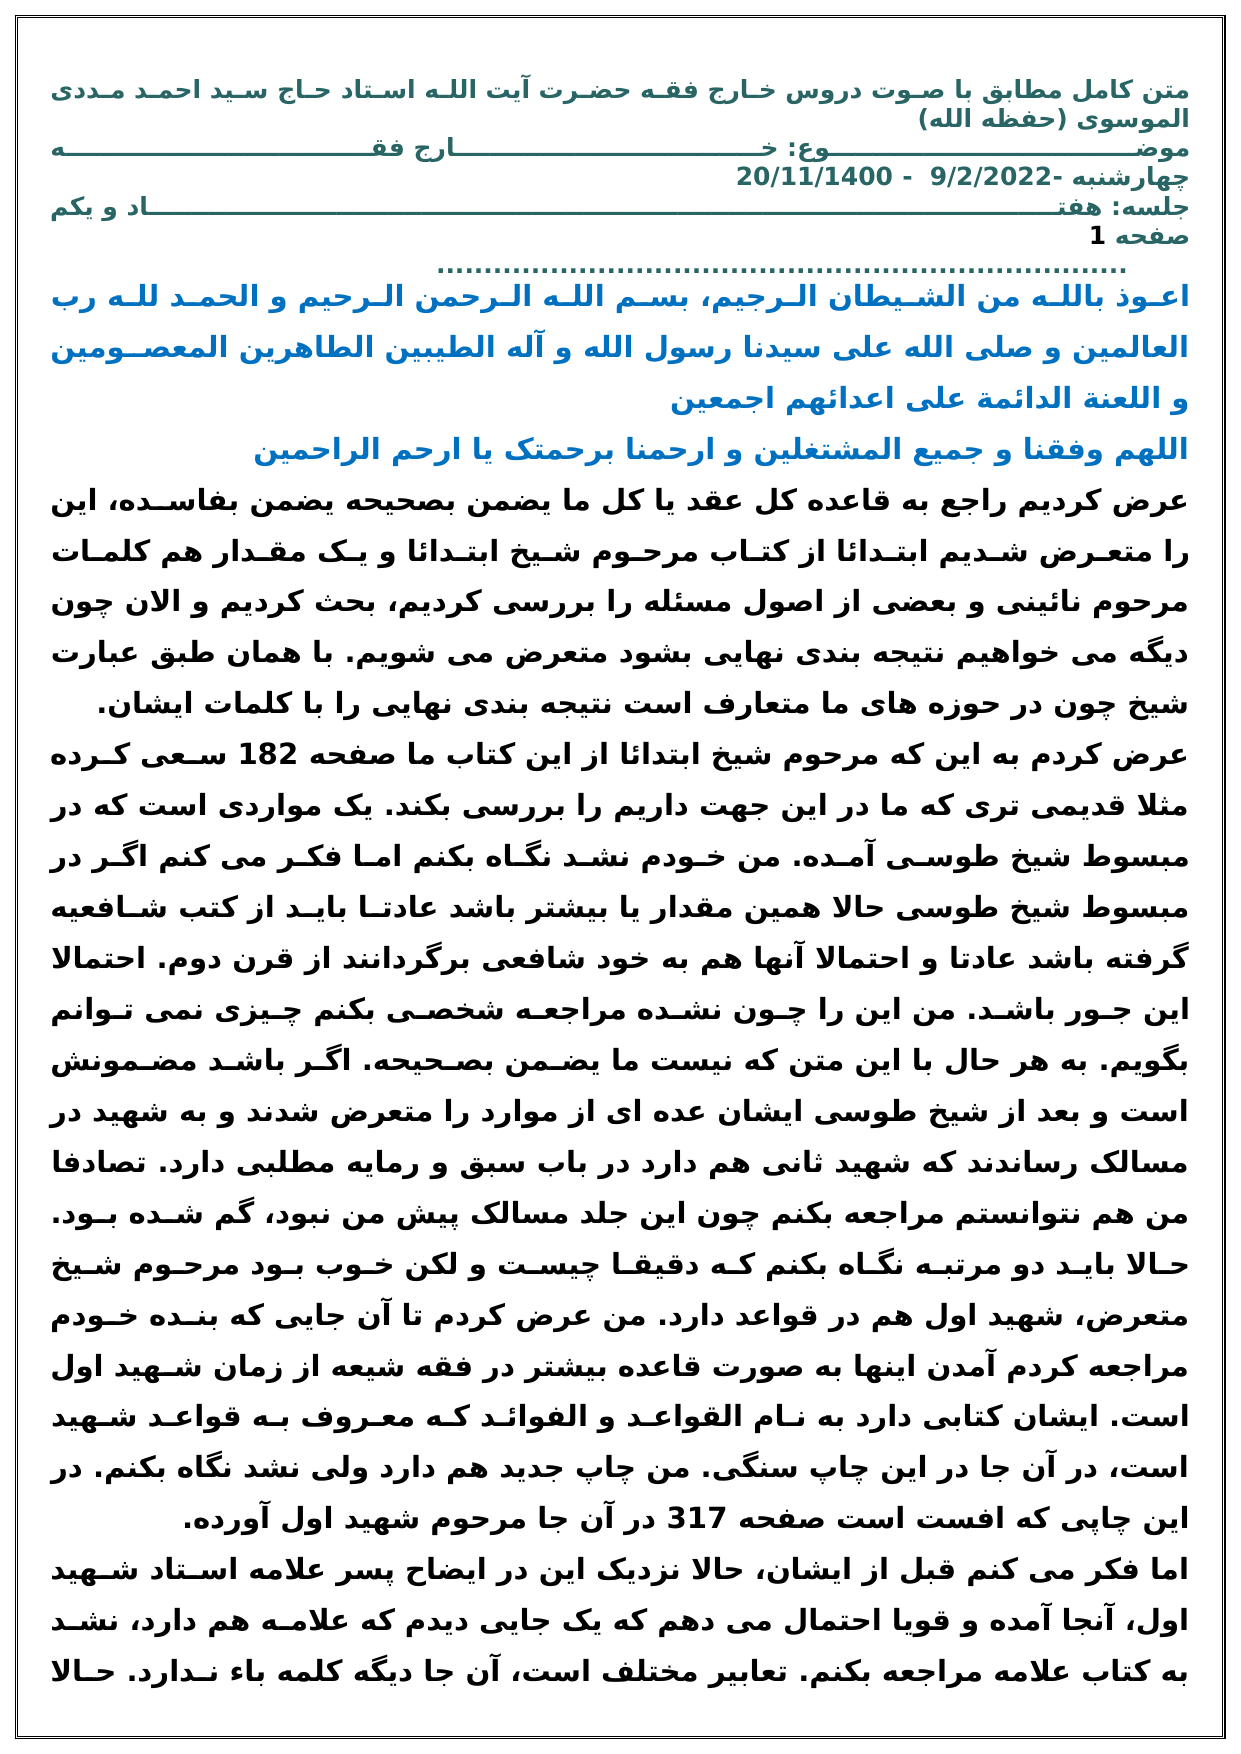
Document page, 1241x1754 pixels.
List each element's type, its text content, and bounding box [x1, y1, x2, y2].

text عرض کردیم راجع به قاعده کل عقد یا کل ما یضمن بصحیحه یضمن بفاسده، این را متعرض شدیم ابتدائا از کتاب مرحوم شیخ ابتدائا و یک مقدار هم کلمات مرحوم نائینی و بعضی از اصول مسئله را بررسی کردیم، بحث کردیم و الان چون دیگه می خواهیم نتیجه بندی نهایی بشود متعرض می شویم. با همان طبق عبارت شیخ چون در حوزه های ما متعارف است نتیجه بندی نهایی را با کلمات ایشان. [50, 483, 1190, 721]
text اعوذ بالله من الشیطان الرجیم، بسم الله الرحمن الرحیم و الحمد لله رب العالمین و صلی الله علی سیدنا رسول الله و آله الطیبین الطاهرین المعصومین و اللعنة الدائمة علی اعدائهم اجمعین [50, 279, 1190, 415]
text عرض کردم به این که مرحوم شیخ ابتدائا از این کتاب ما صفحه 182 سعی کرده مثلا قدیمی تری که ما در این جهت داریم را بررسی بکند. یک مواردی است که در مبسوط شیخ طوسی آمده. من خودم نشد نگاه بکنم اما فکر می کنم اگر در مبسوط شیخ طوسی حالا همین مقدار یا بیشتر باشد عادتا باید از کتب شافعیه گرفته باشد عادتا و احتمالا آنها هم به خود شافعی برگردانند از قرن دوم. احتمالا این جور باشد. من این را چون نشده مراجعه شخصی بکنم چیزی نمی توانم بگویم. به هر حال با این متن که نیست ما یضمن بصحیحه. اگر باشد مضمونش است و بعد از شیخ طوسی ایشان عده ای از موارد را متعرض شدند و به شهید در مسالک رساندند که شهید ثانی هم دارد در باب سبق و رمایه مطلبی دارد. تصادفا من هم نتوانستم مراجعه بکنم چون این جلد مسالک پیش من نبود، گم شده بود. حالا باید دو مرتبه نگاه بکنم که دقیقا چیست و لکن خوب بود مرحوم شیخ متعرض، شهید اول هم در قواعد دارد. من عرض کردم تا آن جایی که بنده خودم مراجعه کردم آمدن اینها به صورت قاعده بیشتر در فقه شیعه از زمان شهید اول است. ایشان کتابی دارد به نام القواعد و الفوائد که معروف به قواعد شهید است، در آن جا در این چاپ سنگی. من چاپ جدید هم دارد ولی نشد نگاه بکنم. در این چاپی که افست است صفحه 317 در آن جا مرحوم شهید اول آورده. [50, 738, 1190, 1536]
text اللهم وفقنا و جمیع المشتغلین و ارحمنا برحمتک یا ارحم الراحمین [50, 432, 1190, 466]
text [50, 1553, 1190, 1688]
